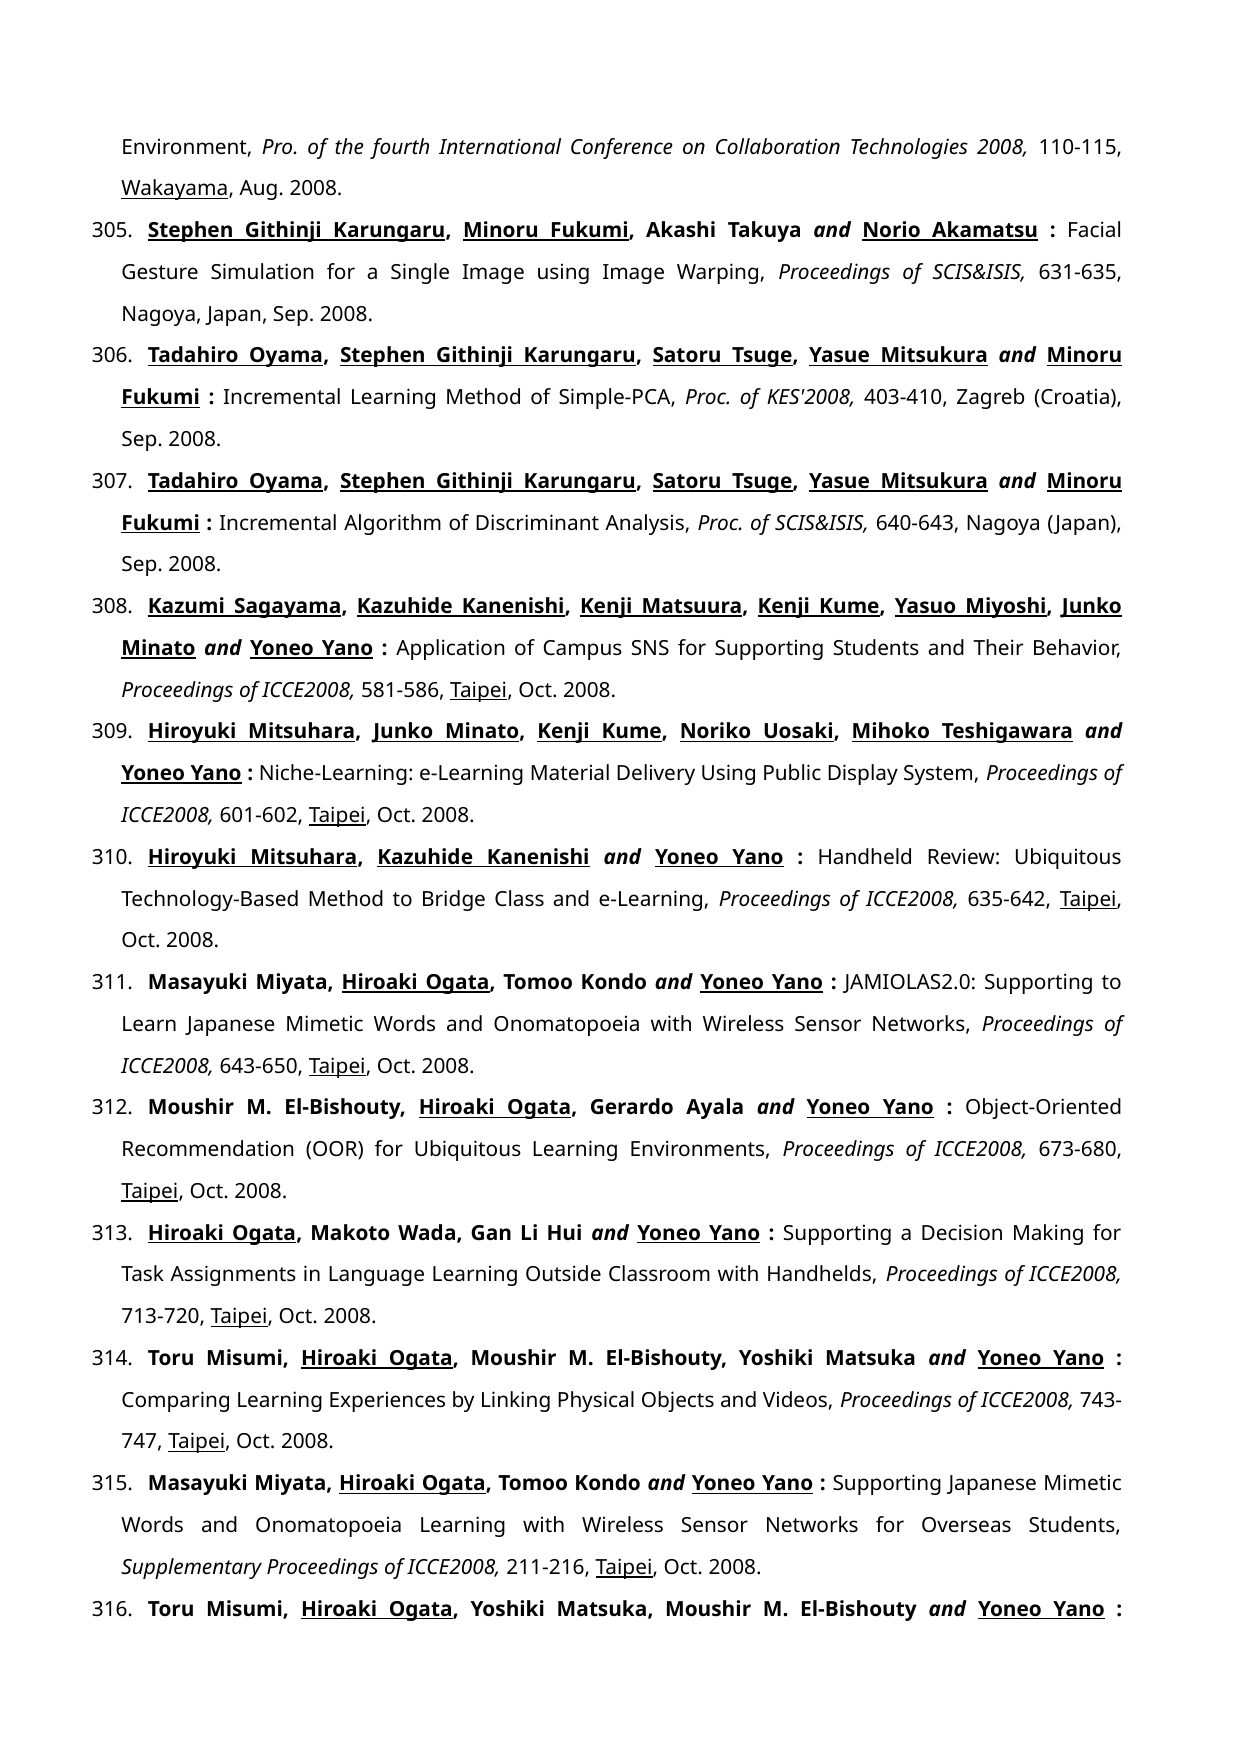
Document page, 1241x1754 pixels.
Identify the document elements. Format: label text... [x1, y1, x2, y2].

list Kazumi Sagayama, Kazuhide Kanenishi, Kenji Matsuura, Kenji Kume, Yasuo Miyoshi, Junko Minato and Yoneo Yano : Application of Campus SNS for Supporting Students and Their Behavior, Proceedings of ICCE2008, 581-586, Taipei, Oct. 2008. [92, 584, 1122, 710]
list Hiroaki Ogata, Makoto Wada, Gan Li Hui and Yoneo Yano : Supporting a Decision Making for Task Assignments in Language Learning Outside Classroom with Handhelds, Proceedings of ICCE2008, 713-720, Taipei, Oct. 2008. [92, 1211, 1122, 1336]
list Hiroyuki Mitsuhara, Junko Minato, Kenji Kume, Noriko Uosaki, Mihoko Teshigawara and Yoneo Yano : Niche-Learning: e-Learning Material Delivery Using Public Display System, Proceedings of ICCE2008, 601-602, Taipei, Oct. 2008. [92, 710, 1122, 835]
list Masayuki Miyata, Hiroaki Ogata, Tomoo Kondo and Yoneo Yano : JAMIOLAS2.0: Supporting to Learn Japanese Mimetic Words and Onomatopoeia with Wireless Sensor Networks, Proceedings of ICCE2008, 643-650, Taipei, Oct. 2008. [92, 961, 1122, 1086]
list Masayuki Miyata, Hiroaki Ogata, Tomoo Kondo and Yoneo Yano : Supporting Japanese Mimetic Words and Onomatopoeia Learning with Wireless Sensor Networks for Overseas Students, Supplementary Proceedings of ICCE2008, 211-216, Taipei, Oct. 2008. [92, 1462, 1122, 1587]
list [92, 125, 1122, 209]
list Tadahiro Oyama, Stephen Githinji Karungaru, Satoru Tsuge, Yasue Mitsukura and Minoru Fukumi : Incremental Learning Method of Simple-PCA, Proc. of KES'2008, 403-410, Zagreb (Croatia), Sep. 2008. [92, 334, 1122, 459]
list Tadahiro Oyama, Stephen Githinji Karungaru, Satoru Tsuge, Yasue Mitsukura and Minoru Fukumi : Incremental Algorithm of Discriminant Analysis, Proc. of SCIS&ISIS, 640-643, Nagoya (Japan), Sep. 2008. [92, 459, 1122, 584]
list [92, 1587, 1122, 1629]
list Moushir M. El-Bishouty, Hiroaki Ogata, Gerardo Ayala and Yoneo Yano : Object-Oriented Recommendation (OOR) for Ubiquitous Learning Environments, Proceedings of ICCE2008, 673-680, Taipei, Oct. 2008. [92, 1086, 1122, 1211]
list Hiroyuki Mitsuhara, Kazuhide Kanenishi and Yoneo Yano : Handheld Review: Ubiquitous Technology-Based Method to Bridge Class and e-Learning, Proceedings of ICCE2008, 635-642, Taipei, Oct. 2008. [92, 835, 1122, 961]
list Stephen Githinji Karungaru, Minoru Fukumi, Akashi Takuya and Norio Akamatsu : Facial Gesture Simulation for a Single Image using Image Warping, Proceedings of SCIS&ISIS, 631-635, Nagoya, Japan, Sep. 2008. [92, 209, 1122, 334]
list Toru Misumi, Hiroaki Ogata, Moushir M. El-Bishouty, Yoshiki Matsuka and Yoneo Yano : Comparing Learning Experiences by Linking Physical Objects and Videos, Proceedings of ICCE2008, 743-747, Taipei, Oct. 2008. [92, 1336, 1122, 1462]
